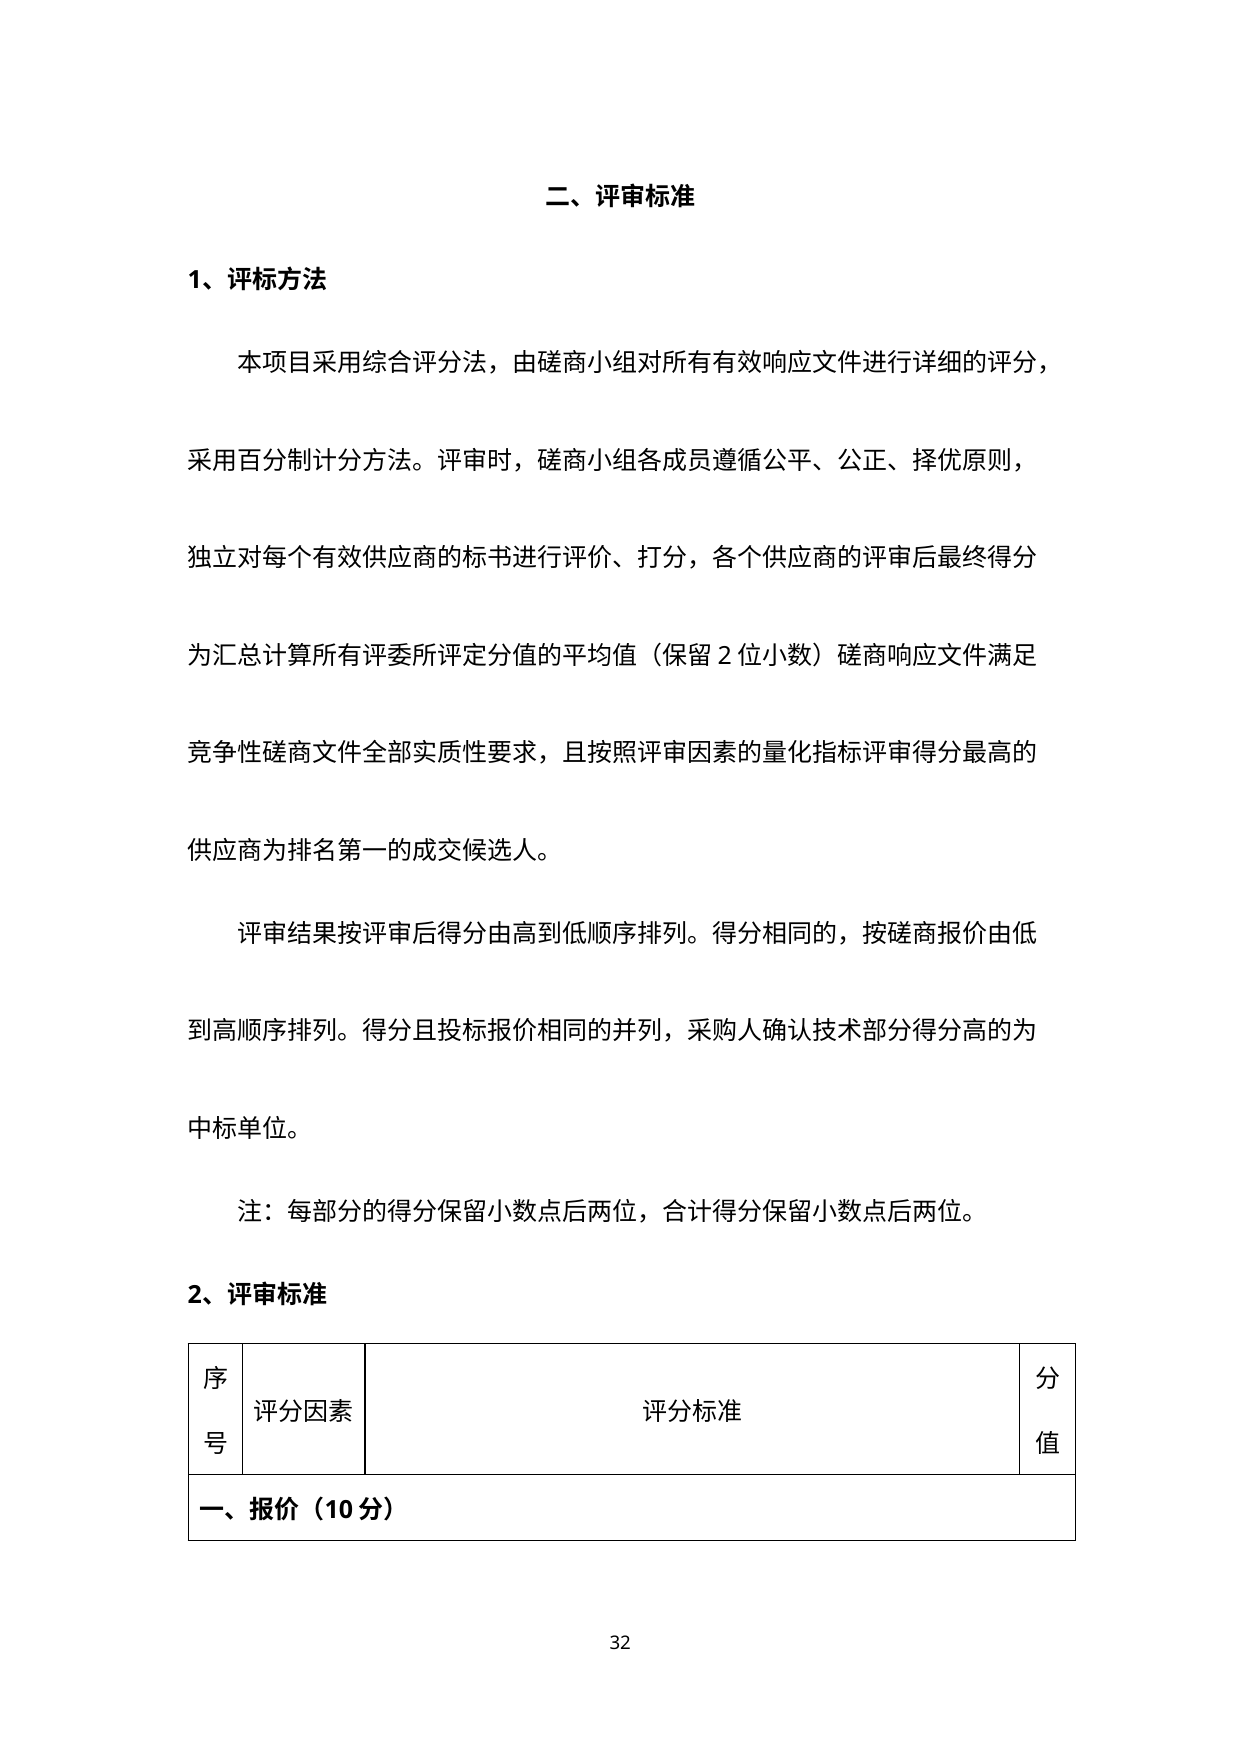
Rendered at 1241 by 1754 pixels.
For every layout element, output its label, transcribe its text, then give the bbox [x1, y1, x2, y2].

text 注：每部分的得分保留小数点后两位，合计得分保留小数点后两位。 [187, 1177, 1053, 1242]
text 2、评审标准 [187, 1260, 1053, 1325]
text 评审结果按评审后得分由高到低顺序排列。得分相同的，按磋商报价由低到高顺序排列。得分且投标报价相同的并列，采购人确认技术部分得分高的为中标单位。 [187, 899, 1053, 1159]
table_header 评分标准 [366, 1344, 1019, 1474]
table_header 序号 [189, 1344, 242, 1474]
table_header 评分因素 [243, 1344, 364, 1474]
text 1、评标方法 [187, 245, 1053, 310]
text 本项目采用综合评分法，由磋商小组对所有有效响应文件进行详细的评分，采用百分制计分方法。评审时，磋商小组各成员遵循公平、公正、择优原则，独立对每个有效供应商的标书进行评价、打分，各个供应商的评审后最终得分为汇总计算所有评委所评定分值的平均值（保留2位小数）磋商响应文件满足竞争性磋商文件全部实质性要求，且按照评审因素的量化指标评审得分最高的供应商为排名第一的成交候选人。 [187, 328, 1053, 881]
table_cell 一、报价（10分） [189, 1475, 1075, 1540]
subtitle 评审标准 [187, 162, 1053, 227]
table_header 分值 [1020, 1344, 1075, 1474]
